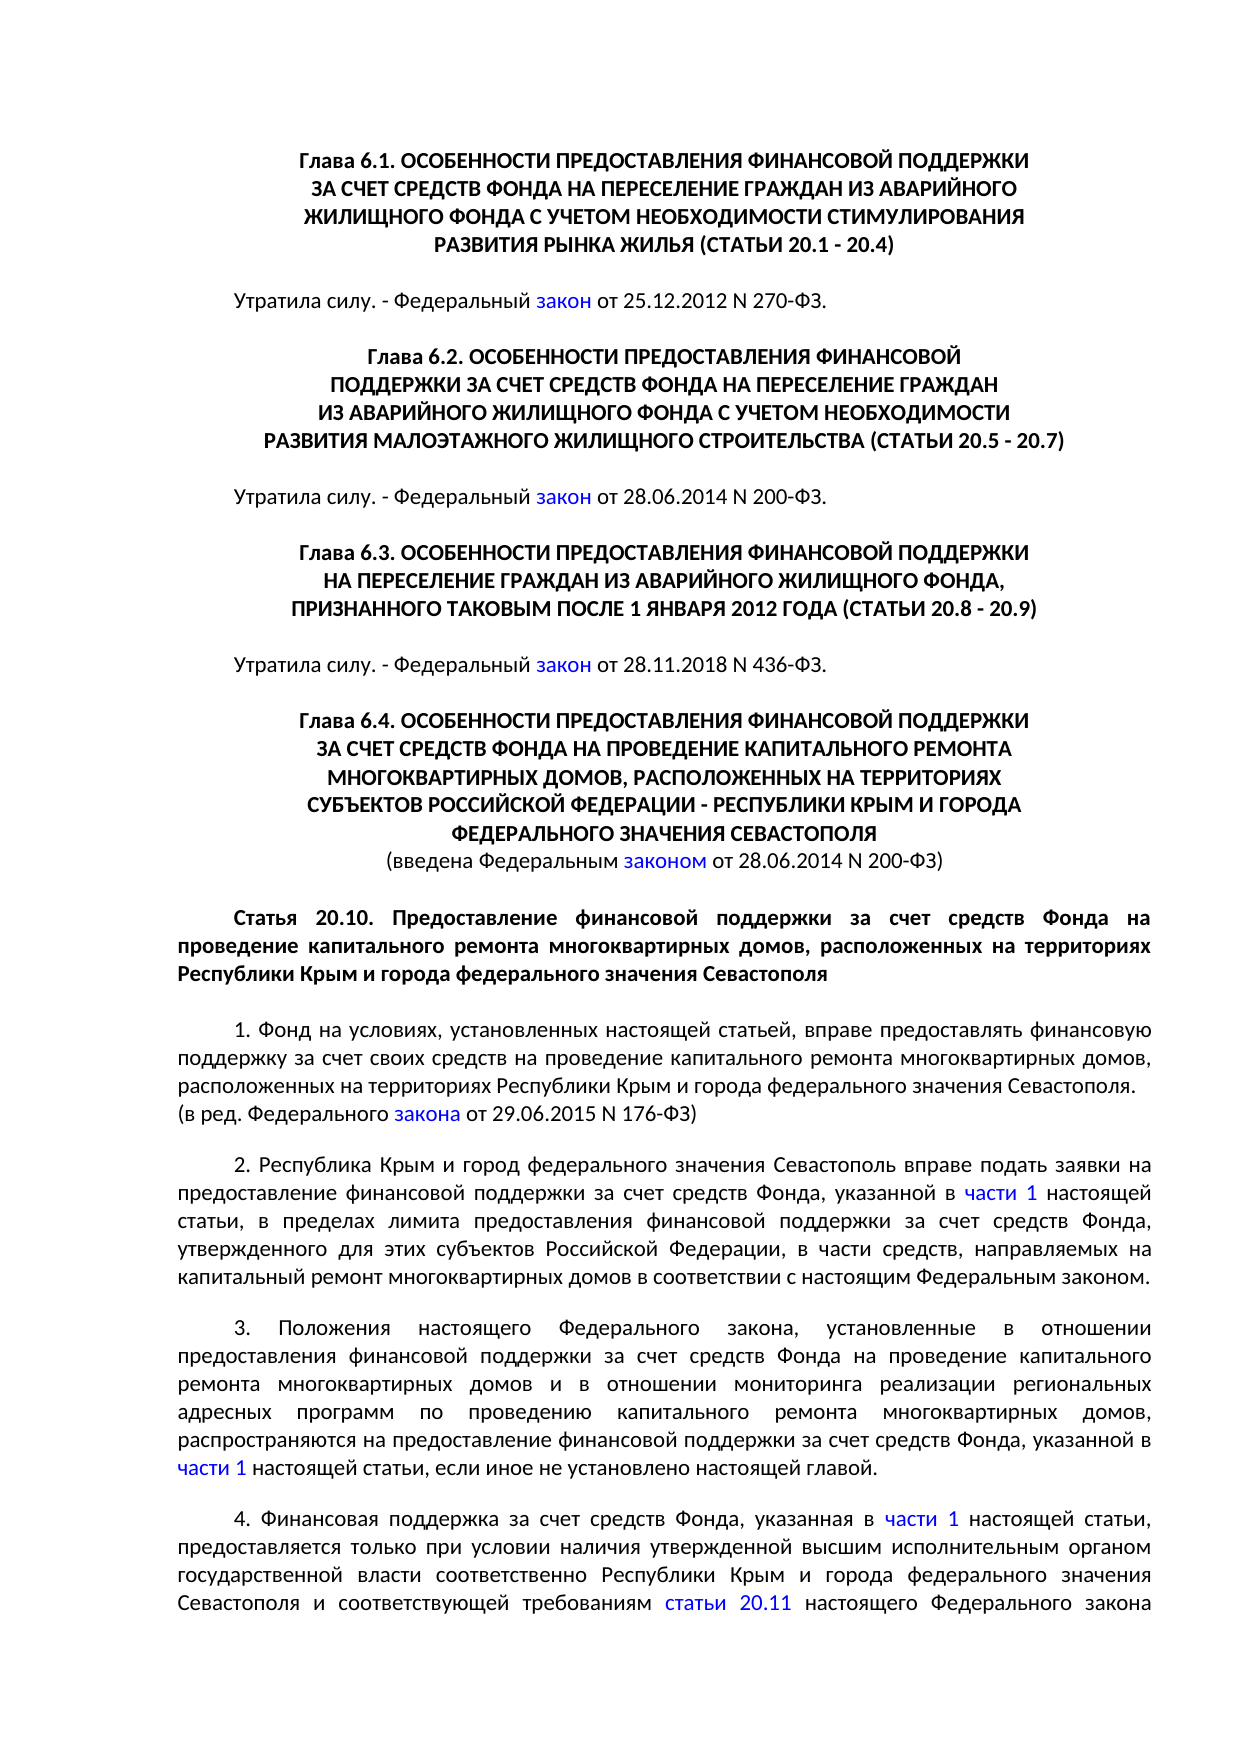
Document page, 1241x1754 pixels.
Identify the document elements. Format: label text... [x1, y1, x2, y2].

text (введена Федеральным законом от 28.06.2014 N 200-ФЗ) [177, 847, 1152, 875]
title ПОДДЕРЖКИ ЗА СЧЕТ СРЕДСТВ ФОНДА НА ПЕРЕСЕЛЕНИЕ ГРАЖДАН [177, 370, 1152, 398]
title Статья 20.10. Предоставление финансовой поддержки за счет средств Фонда на проведение капитального ремонта многоквартирных домов, расположенных на территориях Республики Крым и города федерального значения Севастополя [177, 903, 1152, 987]
title Глава 6.4. ОСОБЕННОСТИ ПРЕДОСТАВЛЕНИЯ ФИНАНСОВОЙ ПОДДЕРЖКИ [177, 707, 1152, 734]
title Глава 6.3. ОСОБЕННОСТИ ПРЕДОСТАВЛЕНИЯ ФИНАНСОВОЙ ПОДДЕРЖКИ [177, 538, 1152, 566]
title НА ПЕРЕСЕЛЕНИЕ ГРАЖДАН ИЗ АВАРИЙНОГО ЖИЛИЩНОГО ФОНДА, [177, 566, 1152, 594]
title СУБЪЕКТОВ РОССИЙСКОЙ ФЕДЕРАЦИИ - РЕСПУБЛИКИ КРЫМ И ГОРОДА [177, 791, 1152, 819]
title Глава 6.2. ОСОБЕННОСТИ ПРЕДОСТАВЛЕНИЯ ФИНАНСОВОЙ [177, 342, 1152, 370]
text 3. Положения настоящего Федерального закона, установленные в отношении предоставления финансовой поддержки за счет средств Фонда на проведение капитального ремонта многоквартирных домов и в отношении мониторинга реализации региональных адресных программ по проведению капитального ремонта многоквартирных домов, распространяются на предоставление финансовой поддержки за счет средств Фонда, указанной в части 1 настоящей статьи, если иное не установлено настоящей главой. [177, 1313, 1152, 1481]
title МНОГОКВАРТИРНЫХ ДОМОВ, РАСПОЛОЖЕННЫХ НА ТЕРРИТОРИЯХ [177, 763, 1152, 791]
title Глава 6.1. ОСОБЕННОСТИ ПРЕДОСТАВЛЕНИЯ ФИНАНСОВОЙ ПОДДЕРЖКИ [177, 146, 1152, 174]
text 2. Республика Крым и город федерального значения Севастополь вправе подать заявки на предоставление финансовой поддержки за счет средств Фонда, указанной в части 1 настоящей статьи, в пределах лимита предоставления финансовой поддержки за счет средств Фонда, утвержденного для этих субъектов Российской Федерации, в части средств, направляемых на капитальный ремонт многоквартирных домов в соответствии с настоящим Федеральным законом. [177, 1150, 1152, 1290]
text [177, 1504, 1152, 1616]
title ФЕДЕРАЛЬНОГО ЗНАЧЕНИЯ СЕВАСТОПОЛЯ [177, 819, 1152, 847]
text Утратила силу. - Федеральный закон от 25.12.2012 N 270-ФЗ. [177, 286, 1152, 314]
title РАЗВИТИЯ РЫНКА ЖИЛЬЯ (СТАТЬИ 20.1 - 20.4) [177, 230, 1152, 258]
title ЗА СЧЕТ СРЕДСТВ ФОНДА НА ПРОВЕДЕНИЕ КАПИТАЛЬНОГО РЕМОНТА [177, 734, 1152, 763]
title ИЗ АВАРИЙНОГО ЖИЛИЩНОГО ФОНДА С УЧЕТОМ НЕОБХОДИМОСТИ [177, 398, 1152, 426]
text 1. Фонд на условиях, установленных настоящей статьей, вправе предоставлять финансовую поддержку за счет своих средств на проведение капитального ремонта многоквартирных домов, расположенных на территориях Республики Крым и города федерального значения Севастополя. [177, 1015, 1152, 1099]
text Утратила силу. - Федеральный закон от 28.06.2014 N 200-ФЗ. [177, 482, 1152, 510]
text (в ред. Федерального закона от 29.06.2015 N 176-ФЗ) [177, 1099, 1152, 1127]
title ЗА СЧЕТ СРЕДСТВ ФОНДА НА ПЕРЕСЕЛЕНИЕ ГРАЖДАН ИЗ АВАРИЙНОГО [177, 174, 1152, 202]
title ПРИЗНАННОГО ТАКОВЫМ ПОСЛЕ 1 ЯНВАРЯ 2012 ГОДА (СТАТЬИ 20.8 - 20.9) [177, 594, 1152, 622]
title ЖИЛИЩНОГО ФОНДА С УЧЕТОМ НЕОБХОДИМОСТИ СТИМУЛИРОВАНИЯ [177, 202, 1152, 230]
text Утратила силу. - Федеральный закон от 28.11.2018 N 436-ФЗ. [177, 651, 1152, 678]
title РАЗВИТИЯ МАЛОЭТАЖНОГО ЖИЛИЩНОГО СТРОИТЕЛЬСТВА (СТАТЬИ 20.5 - 20.7) [177, 426, 1152, 454]
